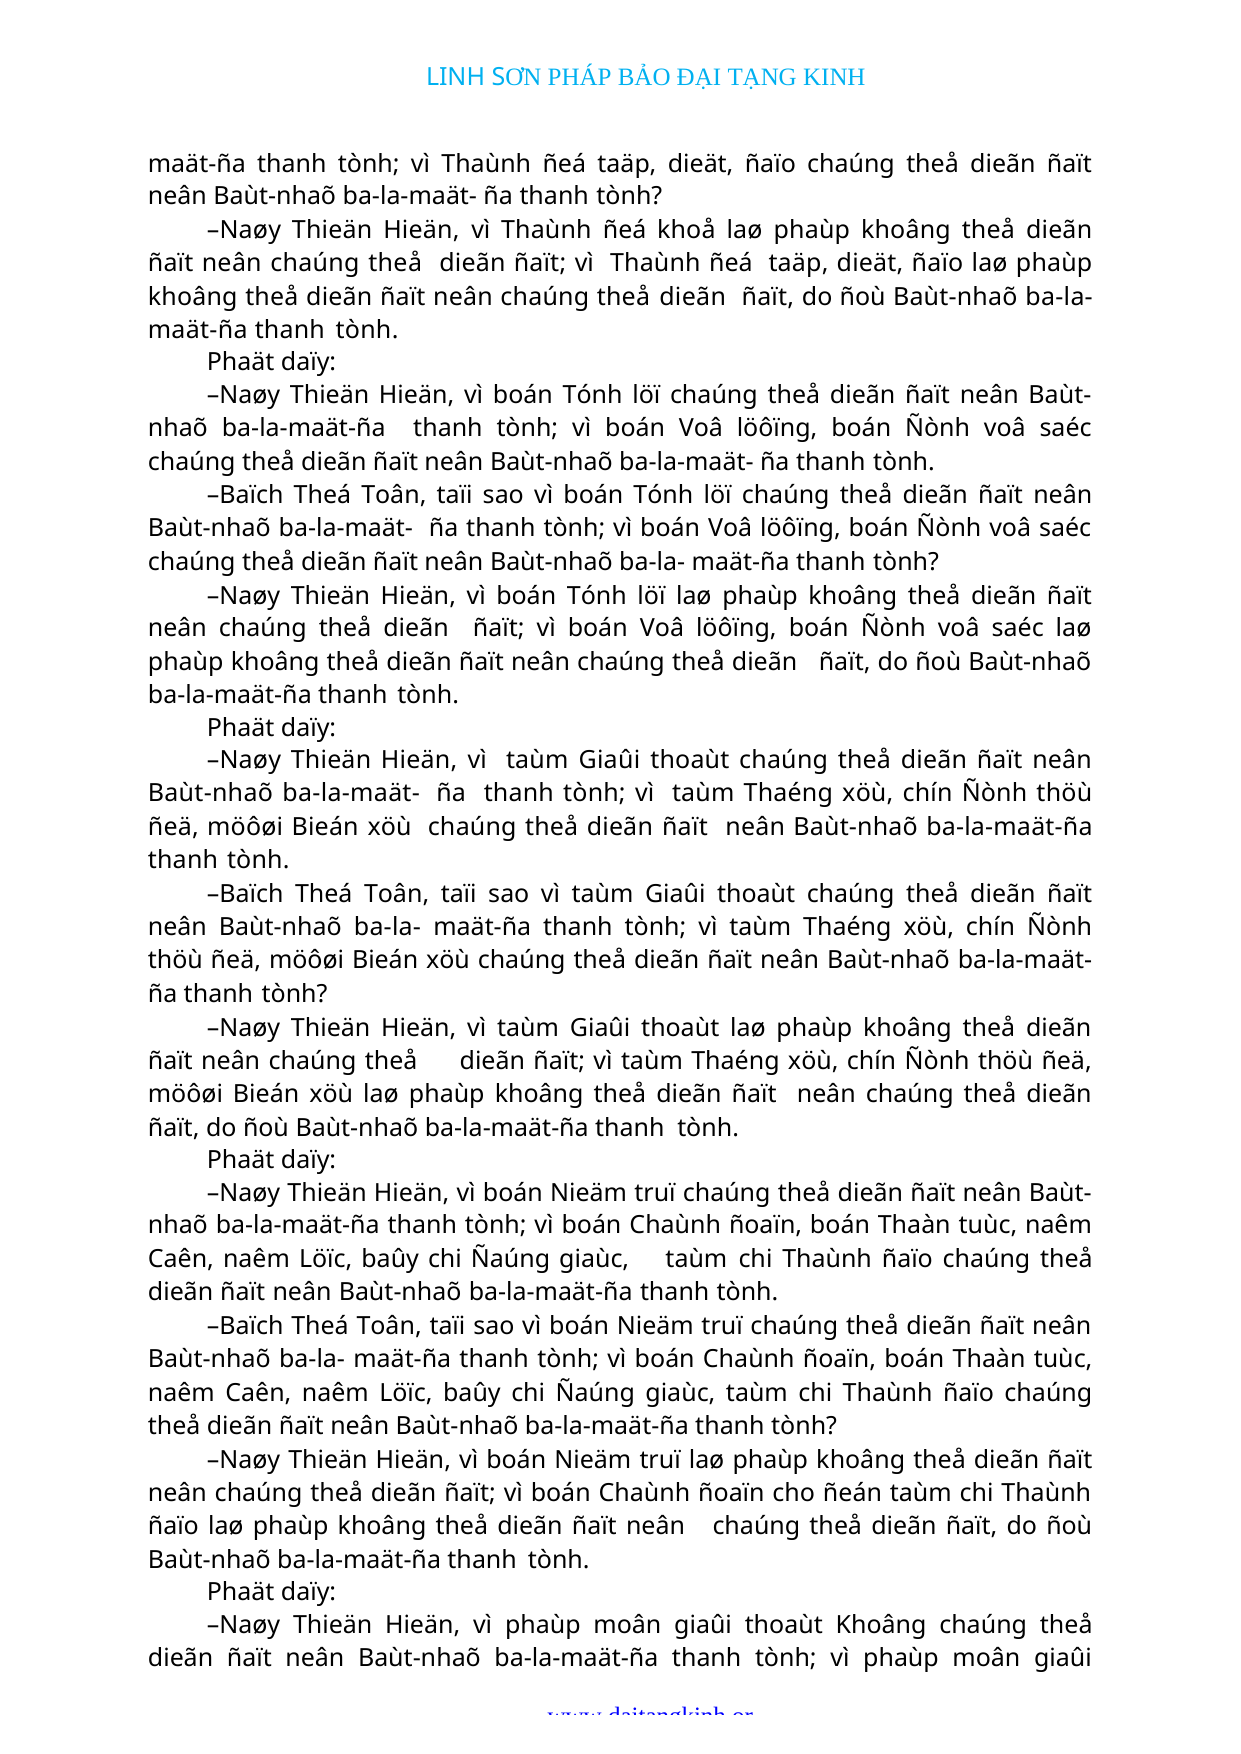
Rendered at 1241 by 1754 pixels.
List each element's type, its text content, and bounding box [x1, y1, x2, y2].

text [148, 1607, 1093, 1673]
text Phaät daïy: [207, 1143, 1105, 1174]
text –Naøy Thieän Hieän, vì taùm Giaûi thoaùt chaúng theå dieãn ñaït neân Baùt-nhaõ ba-la-maät- ña thanh tònh; vì taùm Thaéng xöù, chín Ñònh thöù ñeä, möôøi Bieán xöù chaúng theå dieãn ñaït neân Baùt-nhaõ ba-la-maät-ña thanh tònh. [148, 742, 1093, 876]
text –Baïch Theá Toân, taïi sao vì boán Nieäm truï chaúng theå dieãn ñaït neân Baùt-nhaõ ba-la- maät-ña thanh tònh; vì boán Chaùnh ñoaïn, boán Thaàn tuùc, naêm Caên, naêm Löïc, baûy chi Ñaúng giaùc, taùm chi Thaùnh ñaïo chaúng theå dieãn ñaït neân Baùt-nhaõ ba-la-maät-ña thanh tònh? [148, 1308, 1093, 1442]
text Phaät daïy: [207, 1575, 1105, 1607]
text –Naøy Thieän Hieän, vì Thaùnh ñeá khoå laø phaùp khoâng theå dieãn ñaït neân chaúng theå dieãn ñaït; vì Thaùnh ñeá taäp, dieät, ñaïo laø phaùp khoâng theå dieãn ñaït neân chaúng theå dieãn ñaït, do ñoù Baùt-nhaõ ba-la-maät-ña thanh tònh. [148, 212, 1093, 346]
text –Naøy Thieän Hieän, vì boán Tónh löï laø phaùp khoâng theå dieãn ñaït neân chaúng theå dieãn ñaït; vì boán Voâ löôïng, boán Ñònh voâ saéc laø phaùp khoâng theå dieãn ñaït neân chaúng theå dieãn ñaït, do ñoù Baùt-nhaõ ba-la-maät-ña thanh tònh. [148, 577, 1093, 711]
text maät-ña thanh tònh; vì Thaùnh ñeá taäp, dieät, ñaïo chaúng theå dieãn ñaït neân Baùt-nhaõ ba-la-maät- ña thanh tònh? [148, 145, 1093, 212]
text Phaät daïy: [207, 711, 1105, 742]
text –Baïch Theá Toân, taïi sao vì boán Tónh löï chaúng theå dieãn ñaït neân Baùt-nhaõ ba-la-maät- ña thanh tònh; vì boán Voâ löôïng, boán Ñònh voâ saéc chaúng theå dieãn ñaït neân Baùt-nhaõ ba-la- maät-ña thanh tònh? [148, 477, 1093, 577]
text –Naøy Thieän Hieän, vì boán Nieäm truï chaúng theå dieãn ñaït neân Baùt-nhaõ ba-la-maät-ña thanh tònh; vì boán Chaùnh ñoaïn, boán Thaàn tuùc, naêm Caên, naêm Löïc, baûy chi Ñaúng giaùc, taùm chi Thaùnh ñaïo chaúng theå dieãn ñaït neân Baùt-nhaõ ba-la-maät-ña thanh tònh. [148, 1174, 1093, 1308]
text –Naøy Thieän Hieän, vì taùm Giaûi thoaùt laø phaùp khoâng theå dieãn ñaït neân chaúng theå dieãn ñaït; vì taùm Thaéng xöù, chín Ñònh thöù ñeä, möôøi Bieán xöù laø phaùp khoâng theå dieãn ñaït neân chaúng theå dieãn ñaït, do ñoù Baùt-nhaõ ba-la-maät-ña thanh tònh. [148, 1009, 1093, 1143]
text –Naøy Thieän Hieän, vì boán Nieäm truï laø phaùp khoâng theå dieãn ñaït neân chaúng theå dieãn ñaït; vì boán Chaùnh ñoaïn cho ñeán taùm chi Thaùnh ñaïo laø phaùp khoâng theå dieãn ñaït neân chaúng theå dieãn ñaït, do ñoù Baùt-nhaõ ba-la-maät-ña thanh tònh. [148, 1442, 1093, 1575]
text –Naøy Thieän Hieän, vì boán Tónh löï chaúng theå dieãn ñaït neân Baùt-nhaõ ba-la-maät-ña thanh tònh; vì boán Voâ löôïng, boán Ñònh voâ saéc chaúng theå dieãn ñaït neân Baùt-nhaõ ba-la-maät- ña thanh tònh. [148, 377, 1093, 477]
text Phaät daïy: [207, 346, 1105, 377]
text –Baïch Theá Toân, taïi sao vì taùm Giaûi thoaùt chaúng theå dieãn ñaït neân Baùt-nhaõ ba-la- maät-ña thanh tònh; vì taùm Thaéng xöù, chín Ñònh thöù ñeä, möôøi Bieán xöù chaúng theå dieãn ñaït neân Baùt-nhaõ ba-la-maät-ña thanh tònh? [148, 876, 1093, 1009]
